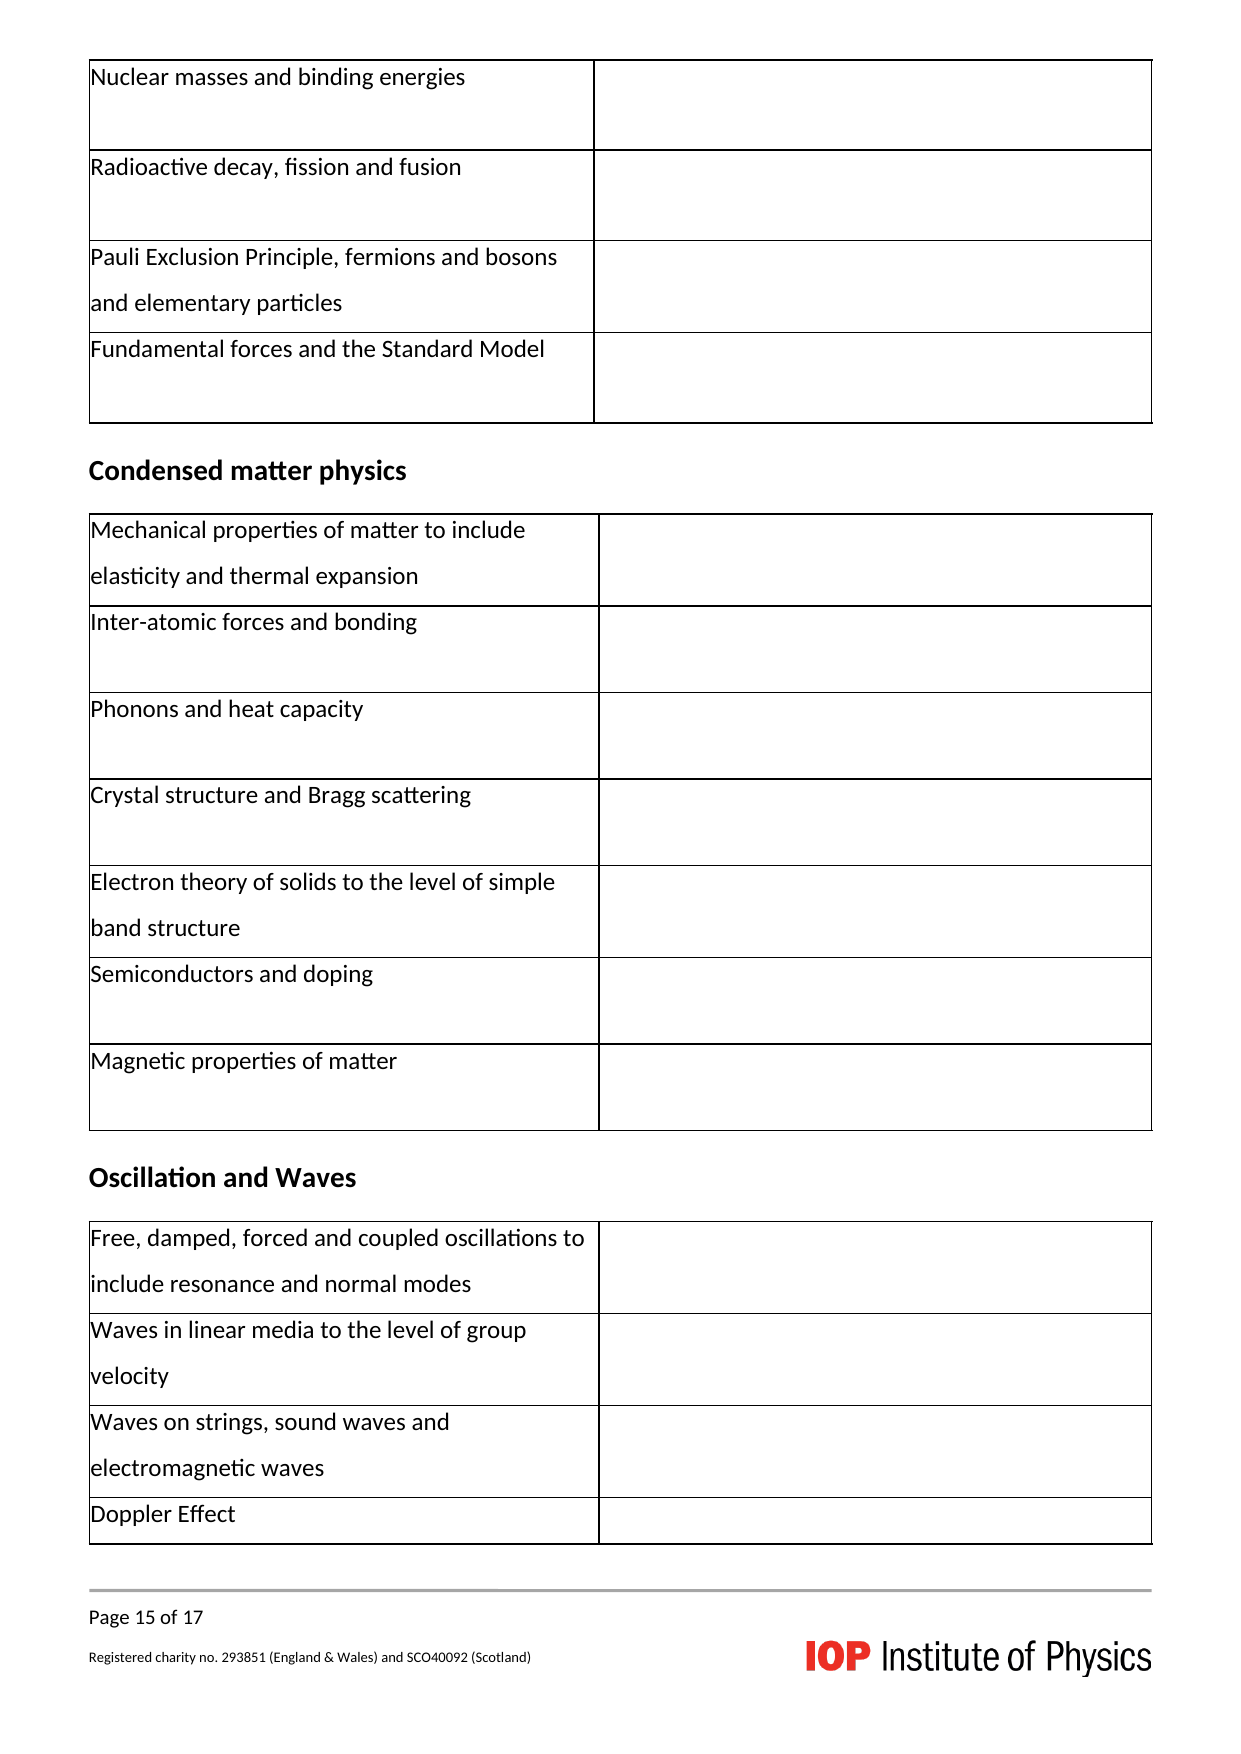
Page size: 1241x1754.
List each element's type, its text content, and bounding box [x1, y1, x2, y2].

table_cell [600, 1498, 1151, 1543]
table_cell Nuclear masses and binding energies [90, 61, 593, 149]
table_cell [600, 1314, 1151, 1405]
text Oscillation and Waves [89, 1159, 1152, 1195]
table_cell [600, 866, 1151, 957]
table_cell Waves on strings, sound waves and electromagnetic waves [90, 1406, 598, 1497]
table_cell Inter-atomic forces and bonding [90, 607, 598, 691]
table_cell [595, 151, 1151, 240]
table_cell Semiconductors and doping [90, 958, 598, 1043]
text Condensed matter physics [89, 452, 1152, 487]
table_cell Electron theory of solids to the level of simple band structure [90, 866, 598, 957]
table_cell [600, 607, 1151, 691]
table_cell [600, 1406, 1151, 1497]
table_cell Magnetic properties of matter [90, 1045, 598, 1130]
table_cell Crystal structure and Bragg scattering [90, 780, 598, 864]
table_cell [595, 241, 1151, 332]
table_cell Phonons and heat capacity [90, 693, 598, 778]
table_cell [595, 333, 1151, 422]
table_cell Radioactive decay, fission and fusion [90, 151, 593, 240]
table_header [600, 515, 1151, 605]
table_header Free, damped, forced and coupled oscillations to include resonance and normal modes [90, 1222, 598, 1313]
table_cell [595, 61, 1151, 149]
table_cell Waves in linear media to the level of group velocity [90, 1314, 598, 1405]
table_cell [600, 693, 1151, 778]
table_cell Fundamental forces and the Standard Model [90, 333, 593, 422]
table_cell Doppler Effect [90, 1498, 598, 1543]
table_cell [600, 958, 1151, 1043]
table_header [600, 1222, 1151, 1313]
table_cell Pauli Exclusion Principle, fermions and bosons and elementary particles [90, 241, 593, 332]
table_header Mechanical properties of matter to include elasticity and thermal expansion [90, 515, 598, 605]
table_cell [600, 780, 1151, 864]
table_cell [600, 1045, 1151, 1130]
